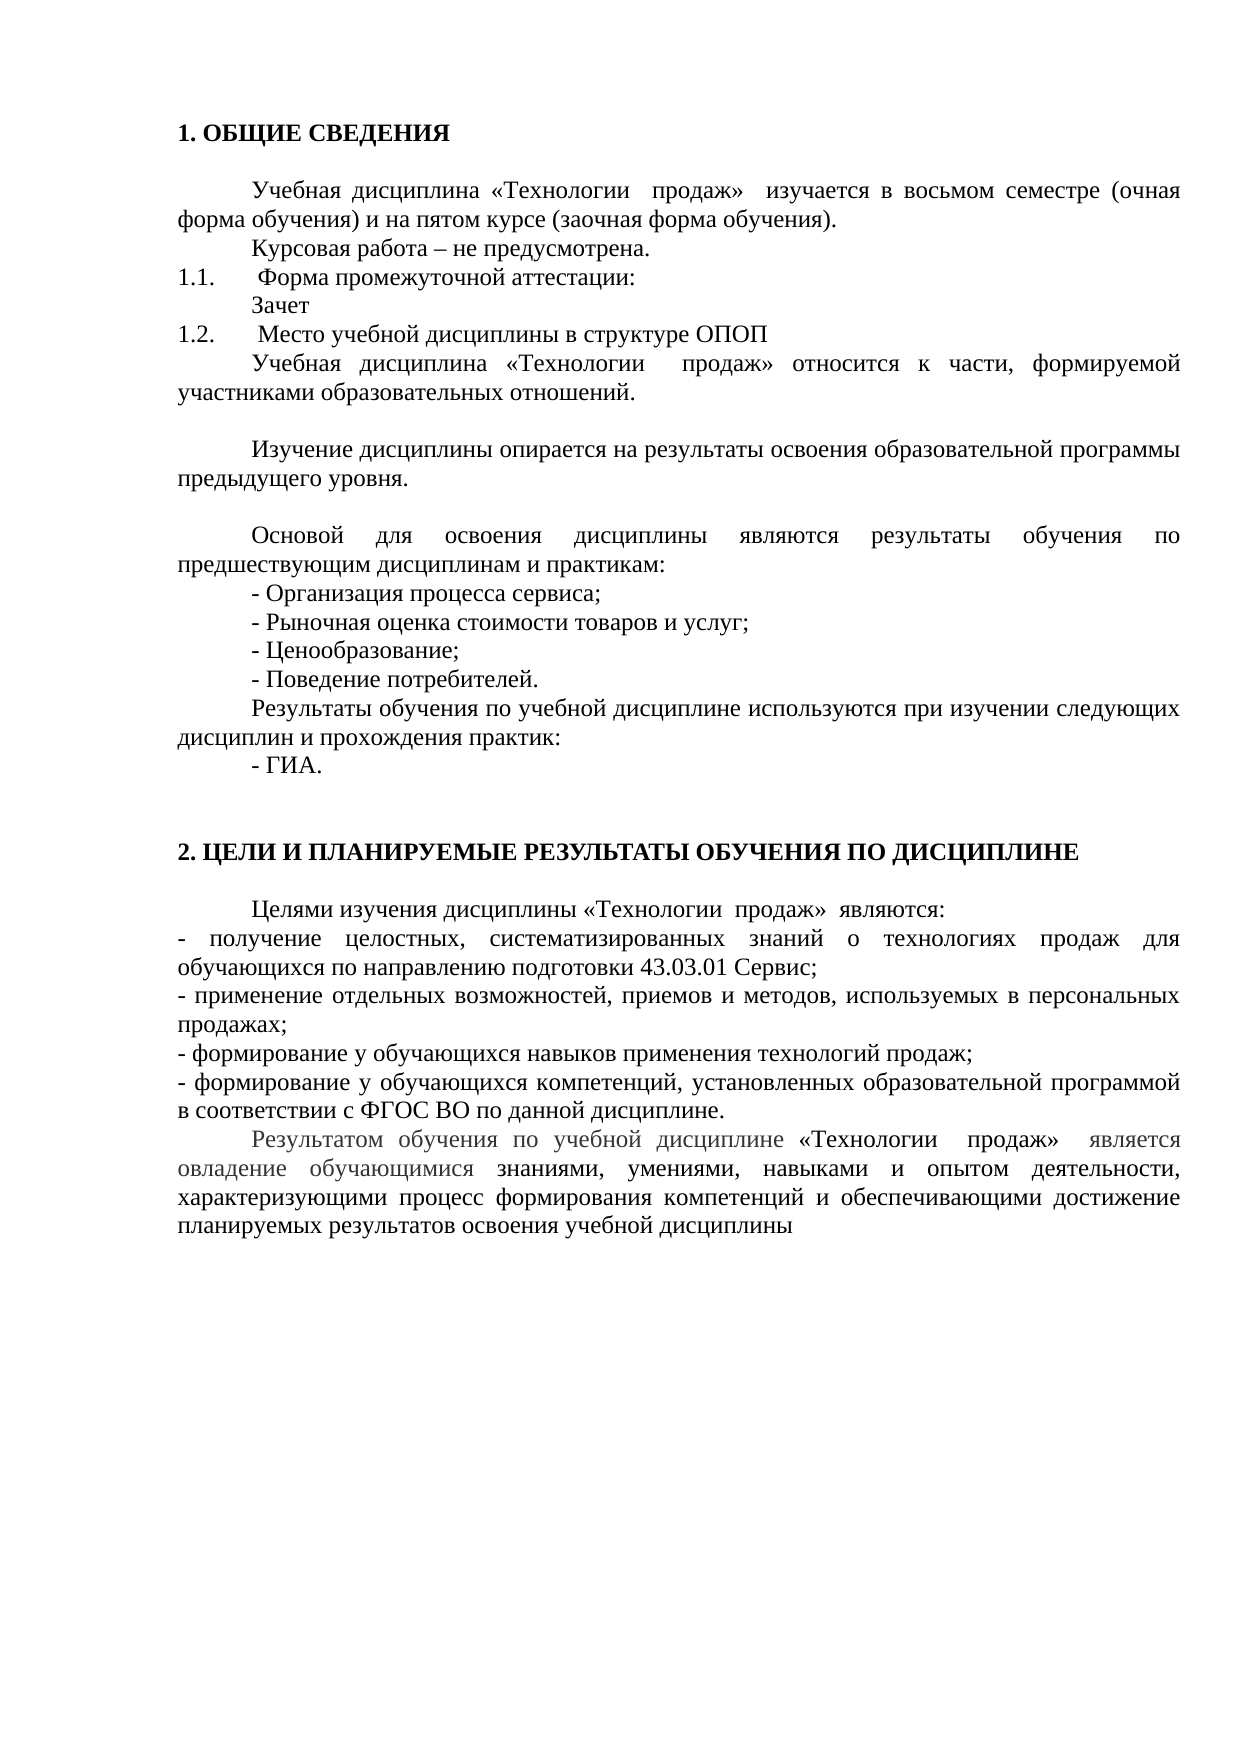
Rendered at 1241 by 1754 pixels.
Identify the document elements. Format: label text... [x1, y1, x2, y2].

text 1. ОБЩИЕ СВЕДЕНИЯ [177, 118, 1181, 147]
list Изучение дисциплины опирается на результаты освоения образовательной программы предыдущего уровня. [177, 434, 1181, 492]
list Результатом обучения по учебной дисциплине «Технологии продаж» является овладение обучающимися знаниями, умениями, навыками и опытом деятельности, характеризующими процесс формирования компетенций и обеспечивающими достижение планируемых результатов освоения учебной дисциплины [177, 1124, 1181, 1239]
list - Ценообразование; [177, 636, 1181, 664]
list Курсовая работа – не предусмотрена. [177, 233, 1181, 262]
text - получение целостных, систематизированных знаний о технологиях продаж для обучающихся по направлению подготовки 43.03.01 Сервис; [177, 923, 1181, 981]
text 2. ЦЕЛИ И ПЛАНИРУЕМЫЕ РЕЗУЛЬТАТЫ ОБУЧЕНИЯ ПО ДИСЦИПЛИНЕ [177, 837, 1181, 866]
text Зачет [177, 291, 1181, 319]
text - применение отдельных возможностей, приемов и методов, используемых в персональных продажах; [177, 981, 1181, 1038]
list Целями изучения дисциплины «Технологии продаж» являются: [177, 894, 1181, 923]
list Основой для освоения дисциплины являются результаты обучения по предшествующим дисциплинам и практикам: [177, 521, 1181, 578]
list Учебная дисциплина «Технологии продаж» изучается в восьмом семестре (очная форма обучения) и на пятом курсе (заочная форма обучения). [177, 176, 1181, 233]
text - формирование у обучающихся компетенций, установленных образовательной программой в соответствии с ФГОС ВО по данной дисциплине. [177, 1067, 1181, 1124]
list - Поведение потребителей. [177, 664, 1181, 693]
list Форма промежуточной аттестации: [177, 262, 1181, 291]
text - формирование у обучающихся навыков применения технологий продаж; [177, 1038, 1181, 1067]
list - ГИА. [177, 751, 1181, 779]
list Место учебной дисциплины в структуре ОПОП [177, 319, 1181, 348]
list Учебная дисциплина «Технологии продаж» относится к части, формируемой участниками образовательных отношений. [177, 348, 1181, 406]
list - Рыночная оценка стоимости товаров и услуг; [177, 607, 1181, 636]
list Результаты обучения по учебной дисциплине используются при изучении следующих дисциплин и прохождения практик: [177, 693, 1181, 751]
list - Организация процесса сервиса; [177, 578, 1181, 607]
